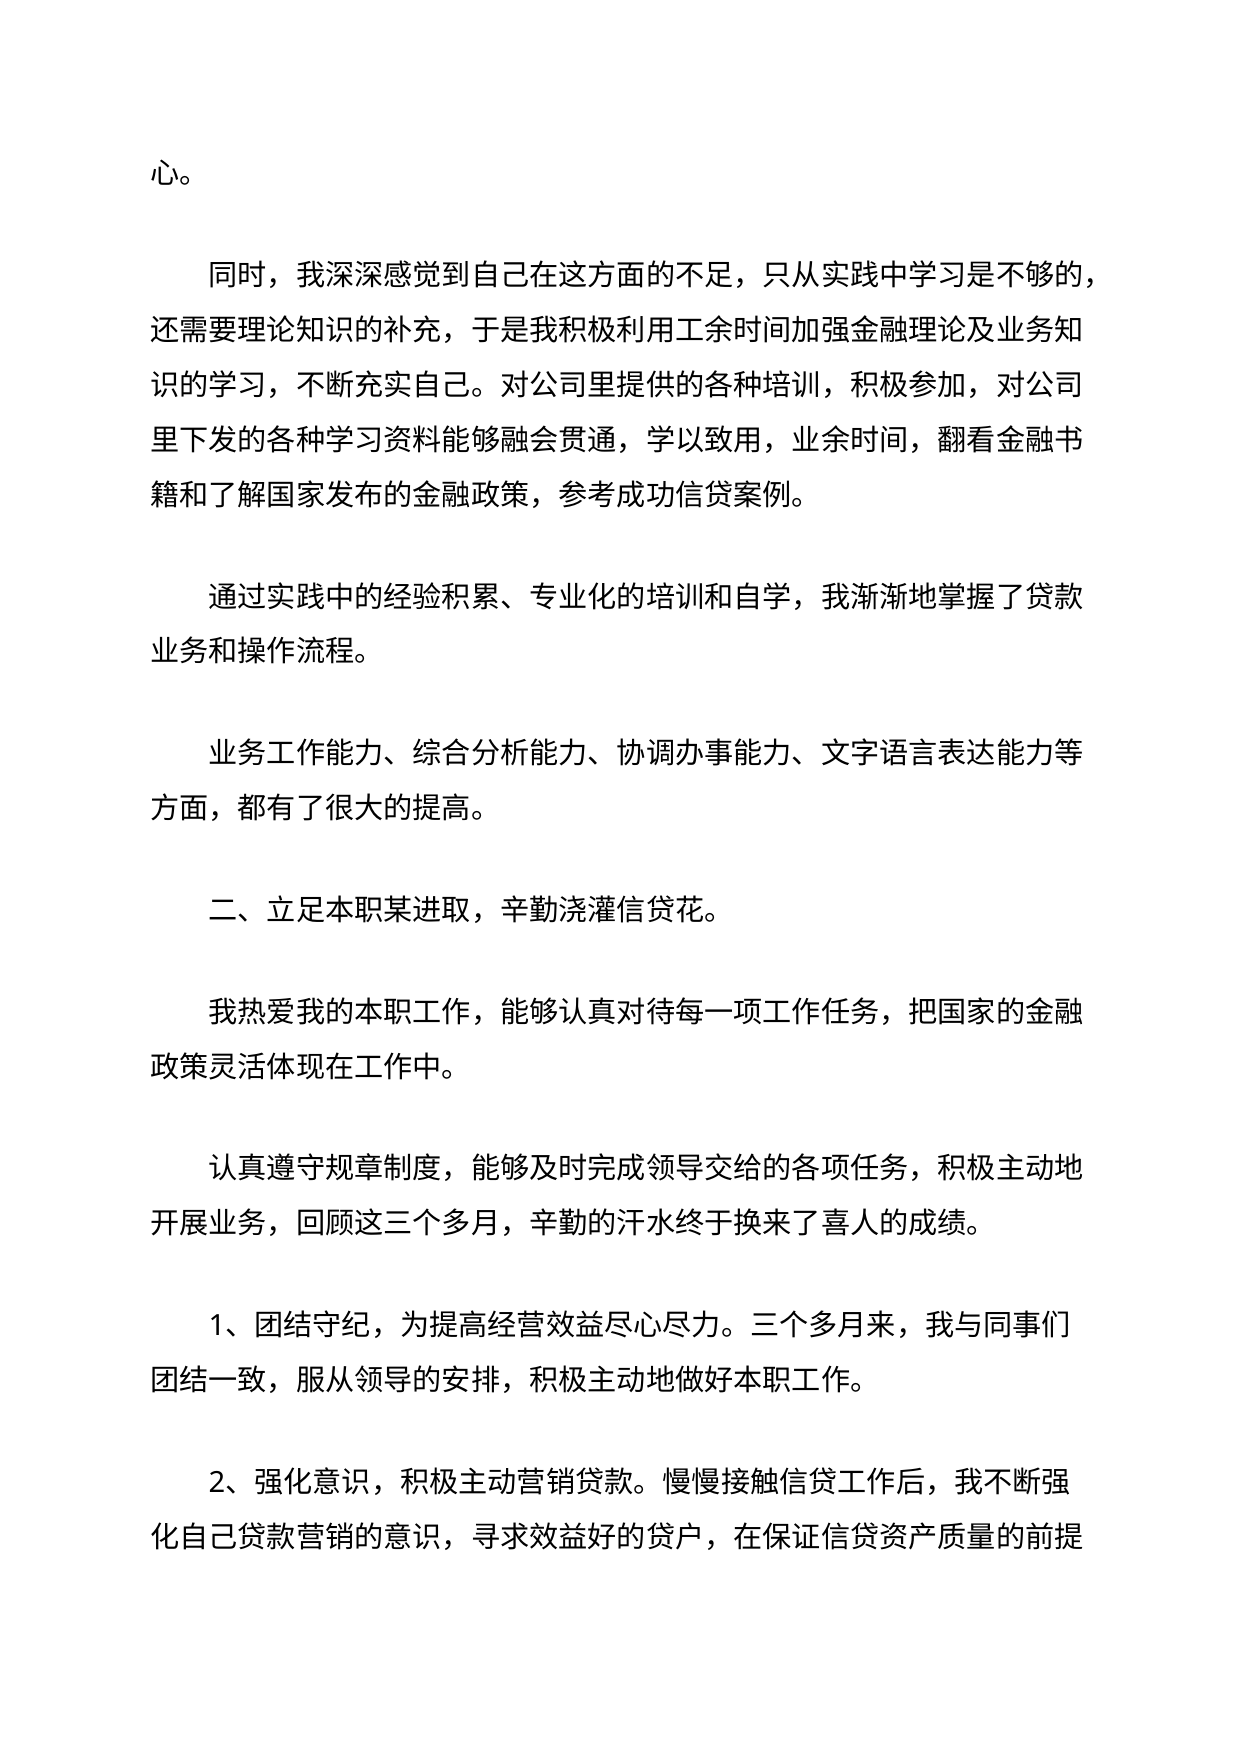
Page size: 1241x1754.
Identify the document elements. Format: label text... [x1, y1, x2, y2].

text 同时，我深深感觉到自己在这方面的不足，只从实践中学习是不够的，还需要理论知识的补充，于是我积极利用工余时间加强金融理论及业务知识的学习，不断充实自己。对公司里提供的各种培训，积极参加，对公司里下发的各种学习资料能够融会贯通，学以致用，业余时间，翻看金融书籍和了解国家发布的金融政策，参考成功信贷案例。 [150, 252, 1090, 514]
text 1、团结守纪，为提高经营效益尽心尽力。三个多月来，我与同事们团结一致，服从领导的安排，积极主动地做好本职工作。 [150, 1302, 1090, 1399]
text 业务工作能力、综合分析能力、协调办事能力、文字语言表达能力等方面，都有了很大的提高。 [150, 730, 1090, 827]
text 认真遵守规章制度，能够及时完成领导交给的各项任务，积极主动地开展业务，回顾这三个多月，辛勤的汗水终于换来了喜人的成绩。 [150, 1145, 1090, 1242]
text 二、立足本职某进取，辛勤浇灌信贷花。 [150, 886, 1090, 929]
text 通过实践中的经验积累、专业化的培训和自学，我渐渐地掌握了贷款业务和操作流程。 [150, 573, 1090, 670]
text 我热爱我的本职工作，能够认真对待每一项工作任务，把国家的金融政策灵活体现在工作中。 [150, 988, 1090, 1085]
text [150, 1458, 1090, 1556]
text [150, 150, 1090, 192]
